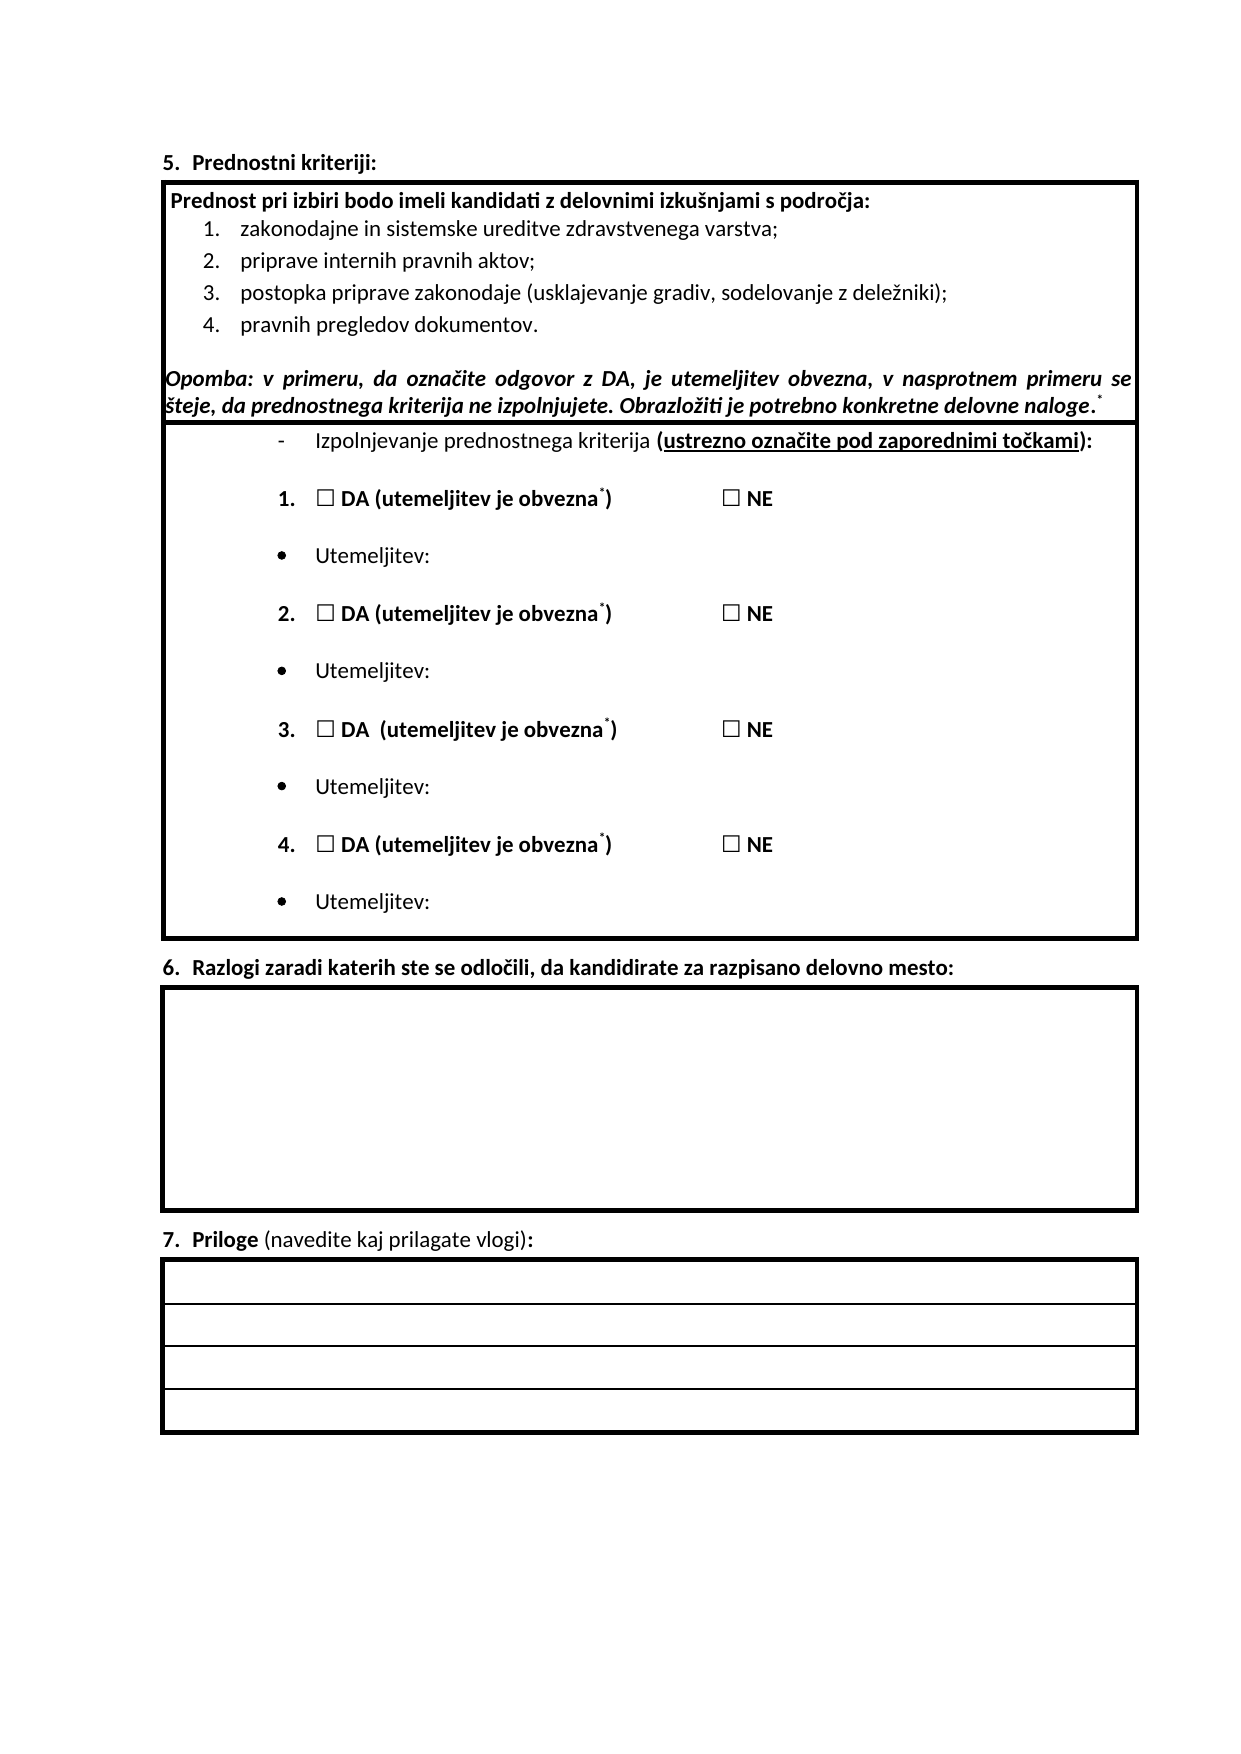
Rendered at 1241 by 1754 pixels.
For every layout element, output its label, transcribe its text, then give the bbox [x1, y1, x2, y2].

table_cell [165, 1347, 1135, 1388]
table_cell [165, 1390, 1135, 1430]
table_header [165, 990, 1135, 1208]
table_header Prednost pri izbiri bodo imeli kandidati z delovnimi izkušnjami s področja: zakonodajne in sistemske ureditve zdravstvenega varstva; priprave internih pravnih aktov; postopka priprave zakonodaje (usklajevanje gradiv, sodelovanje z deležniki); pravnih pregledov dokumentov. Opomba: v primeru, da označite odgovor z DA, je utemeljitev obvezna, v nasprotnem primeru se šteje, da prednostnega kriterija ne izpolnjujete. Obrazložiti je potrebno konkretne delovne naloge.* [166, 185, 1135, 420]
table_header [165, 1262, 1135, 1302]
list Priloge (navedite kaj prilagate vlogi): [162, 1225, 1093, 1253]
table_cell [165, 1305, 1135, 1345]
table_cell Izpolnjevanje prednostnega kriterija (ustrezno označite pod zaporednimi točkami): DA (utemeljitev je obvezna*) NE Utemeljitev: DA (utemeljitev je obvezna*) NE Utemeljitev: DA (utemeljitev je obvezna*) NE Utemeljitev: DA (utemeljitev je obvezna*) NE Utemeljitev: [166, 425, 1135, 936]
list Razlogi zaradi katerih ste se odločili, da kandidirate za razpisano delovno mesto: [162, 953, 1093, 981]
list Prednostni kriteriji: [162, 148, 1093, 176]
